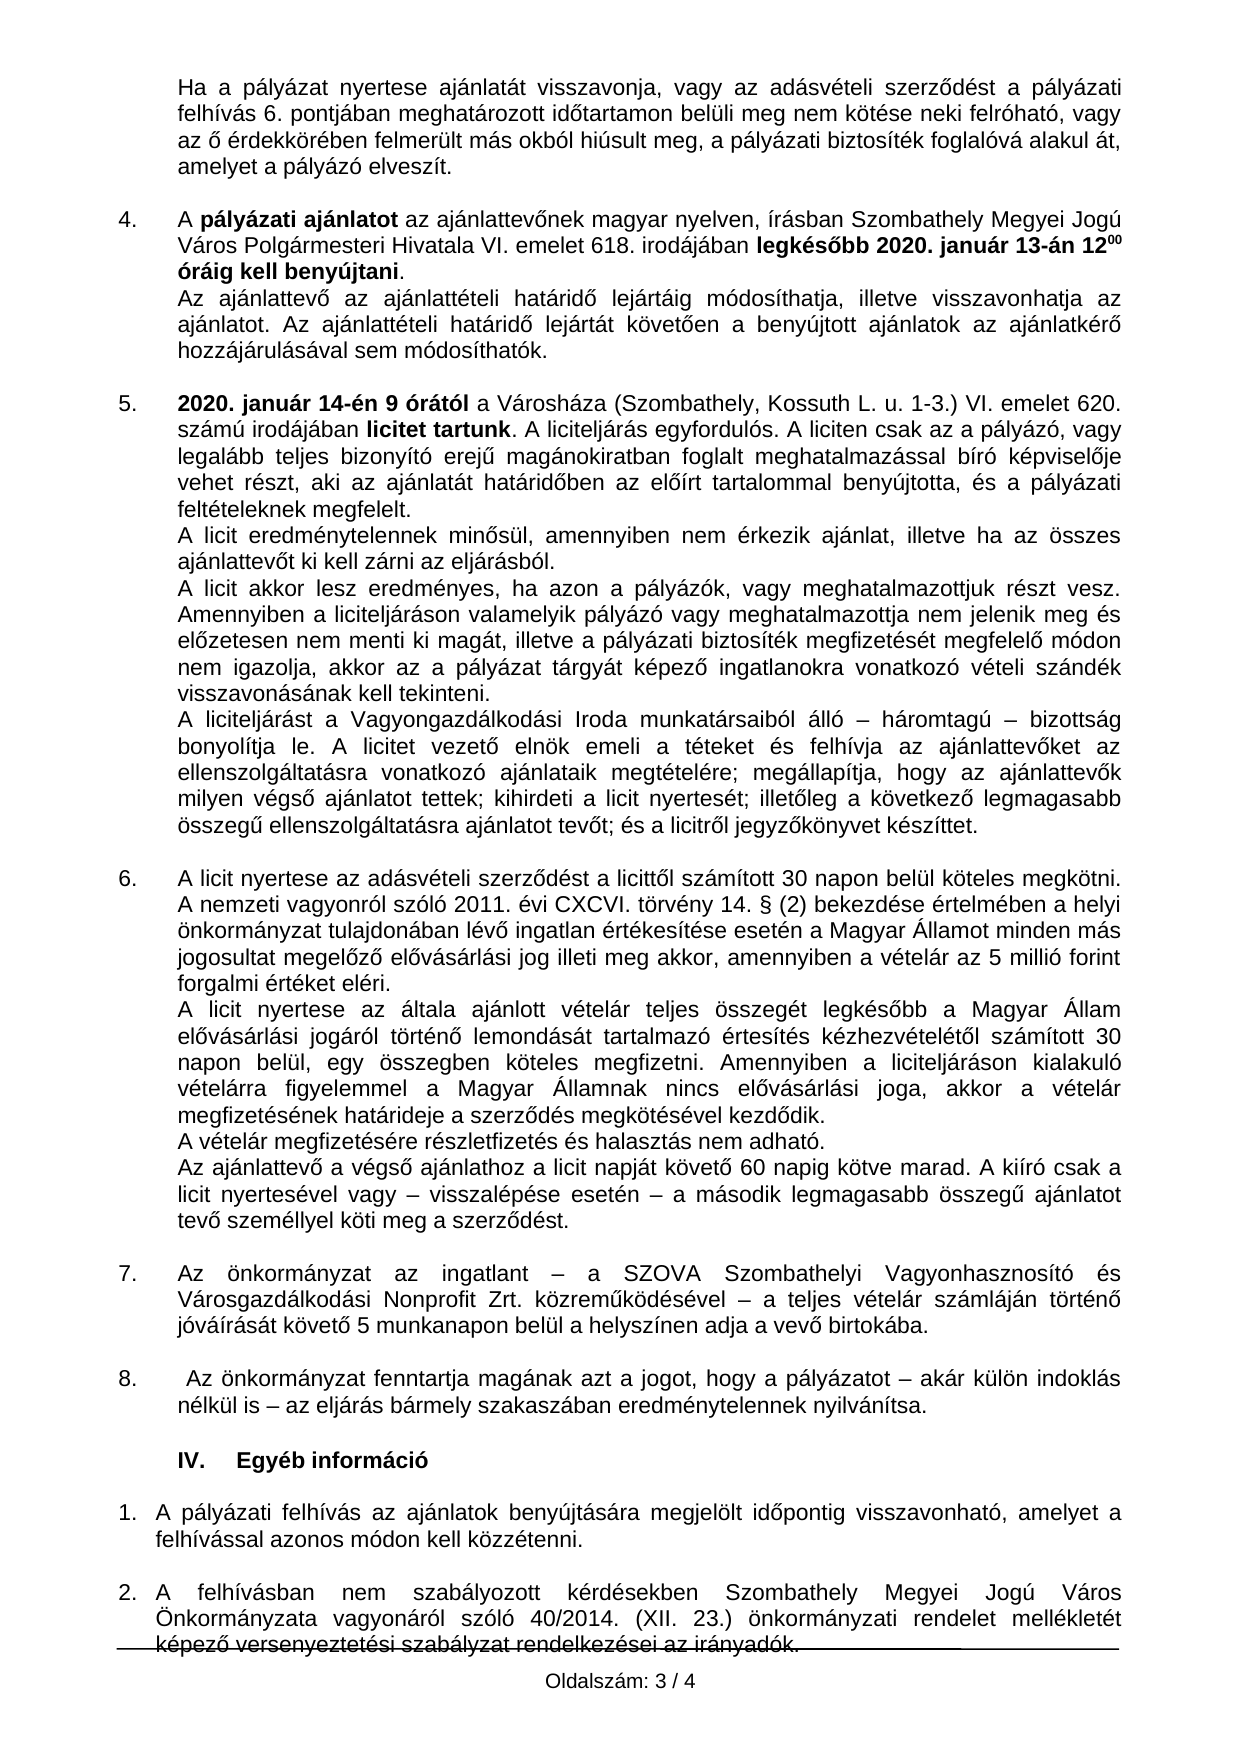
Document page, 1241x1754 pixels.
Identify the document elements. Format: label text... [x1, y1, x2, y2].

list Az önkormányzat az ingatlant – a SZOVA Szombathelyi Vagyonhasznosító és Városgazdálkodási Nonprofit Zrt. közreműködésével – a teljes vételár számláján történő jóváírását követő 5 munkanapon belül a helyszínen adja a vevő birtokába. [118, 1260, 1122, 1339]
text A liciteljárást a Vagyongazdálkodási Iroda munkatársaiból álló – háromtagú – bizottság bonyolítja le. A licitet vezető elnök emeli a téteket és felhívja az ajánlattevőket az ellenszolgáltatásra vonatkozó ajánlataik megtételére; megállapítja, hogy az ajánlattevők milyen végső ajánlatot tettek; kihirdeti a licit nyertesét; illetőleg a következő legmagasabb összegű ellenszolgáltatásra ajánlatot tevőt; és a licitről jegyzőkönyvet készíttet. [177, 706, 1122, 838]
text A licit akkor lesz eredményes, ha azon a pályázók, vagy meghatalmazottjuk részt vesz. Amennyiben a liciteljáráson valamelyik pályázó vagy meghatalmazottja nem jelenik meg és előzetesen nem menti ki magát, illetve a pályázati biztosíték megfizetését megfelelő módon nem igazolja, akkor az a pályázat tárgyát képező ingatlanokra vonatkozó vételi szándék visszavonásának kell tekinteni. [177, 574, 1122, 706]
text Az ajánlattevő a végső ajánlathoz a licit napját követő 60 napig kötve marad. A kiíró csak a licit nyertesével vagy – visszalépése esetén – a második legmagasabb összegű ajánlatot tevő személlyel köti meg a szerződést. [177, 1154, 1122, 1233]
list 2020. január 14-én 9 órától a Városháza (Szombathely, Kossuth L. u. 1-3.) VI. emelet 620. számú irodájában licitet tartunk. A liciteljárás egyfordulós. A liciten csak az a pályázó, vagy legalább teljes bizonyító erejű magánokiratban foglalt meghatalmazással bíró képviselője vehet részt, aki az ajánlatát határidőben az előírt tartalommal benyújtotta, és a pályázati feltételeknek megfelelt. [118, 390, 1122, 522]
text A licit eredménytelennek minősül, amennyiben nem érkezik ajánlat, illetve ha az összes ajánlattevőt ki kell zárni az eljárásból. [177, 522, 1122, 574]
text Ha a pályázat nyertese ajánlatát visszavonja, vagy az adásvételi szerződést a pályázati felhívás 6. pontjában meghatározott időtartamon belüli meg nem kötése neki felróható, vagy az ő érdekkörében felmerült más okból hiúsult meg, a pályázati biztosíték foglalóvá alakul át, amelyet a pályázó elveszít. [177, 74, 1122, 179]
list A felhívásban nem szabályozott kérdésekben Szombathely Megyei Jogú Város Önkormányzata vagyonáról szóló 40/2014. (XII. 23.) önkormányzati rendelet mellékletét képező versenyeztetési szabályzat rendelkezései az irányadók. [118, 1578, 1122, 1657]
list A pályázati felhívás az ajánlatok benyújtására megjelölt időpontig visszavonható, amelyet a felhívással azonos módon kell közzétenni. [118, 1499, 1122, 1552]
list Egyéb információ [177, 1447, 1122, 1473]
text A vételár megfizetésére részletfizetés és halasztás nem adható. [118, 1128, 1122, 1154]
list Az önkormányzat fenntartja magának azt a jogot, hogy a pályázatot – akár külön indoklás nélkül is – az eljárás bármely szakaszában eredménytelennek nyilvánítsa. [118, 1365, 1122, 1418]
text A licit nyertese az általa ajánlott vételár teljes összegét legkésőbb a Magyar Állam elővásárlási jogáról történő lemondását tartalmazó értesítés kézhezvételétől számított 30 napon belül, egy összegben köteles megfizetni. Amennyiben a liciteljáráson kialakuló vételárra figyelemmel a Magyar Államnak nincs elővásárlási joga, akkor a vételár megfizetésének határideje a szerződés megkötésével kezdődik. [177, 996, 1122, 1128]
list A pályázati ajánlatot az ajánlattevőnek magyar nyelven, írásban Szombathely Megyei Jogú Város Polgármesteri Hivatala VI. emelet 618. irodájában legkésőbb 2020. január 13-án 1200 óráig kell benyújtani. Az ajánlattevő az ajánlattételi határidő lejártáig módosíthatja, illetve visszavonhatja az ajánlatot. Az ajánlattételi határidő lejártát követően a benyújtott ajánlatok az ajánlatkérő hozzájárulásával sem módosíthatók. [118, 206, 1122, 364]
list A licit nyertese az adásvételi szerződést a licittől számított 30 napon belül köteles megkötni. A nemzeti vagyonról szóló 2011. évi CXCVI. törvény 14. § (2) bekezdése értelmében a helyi önkormányzat tulajdonában lévő ingatlan értékesítése esetén a Magyar Államot minden más jogosultat megelőző elővásárlási jog illeti meg akkor, amennyiben a vételár az 5 millió forint forgalmi értéket eléri. [118, 864, 1122, 996]
